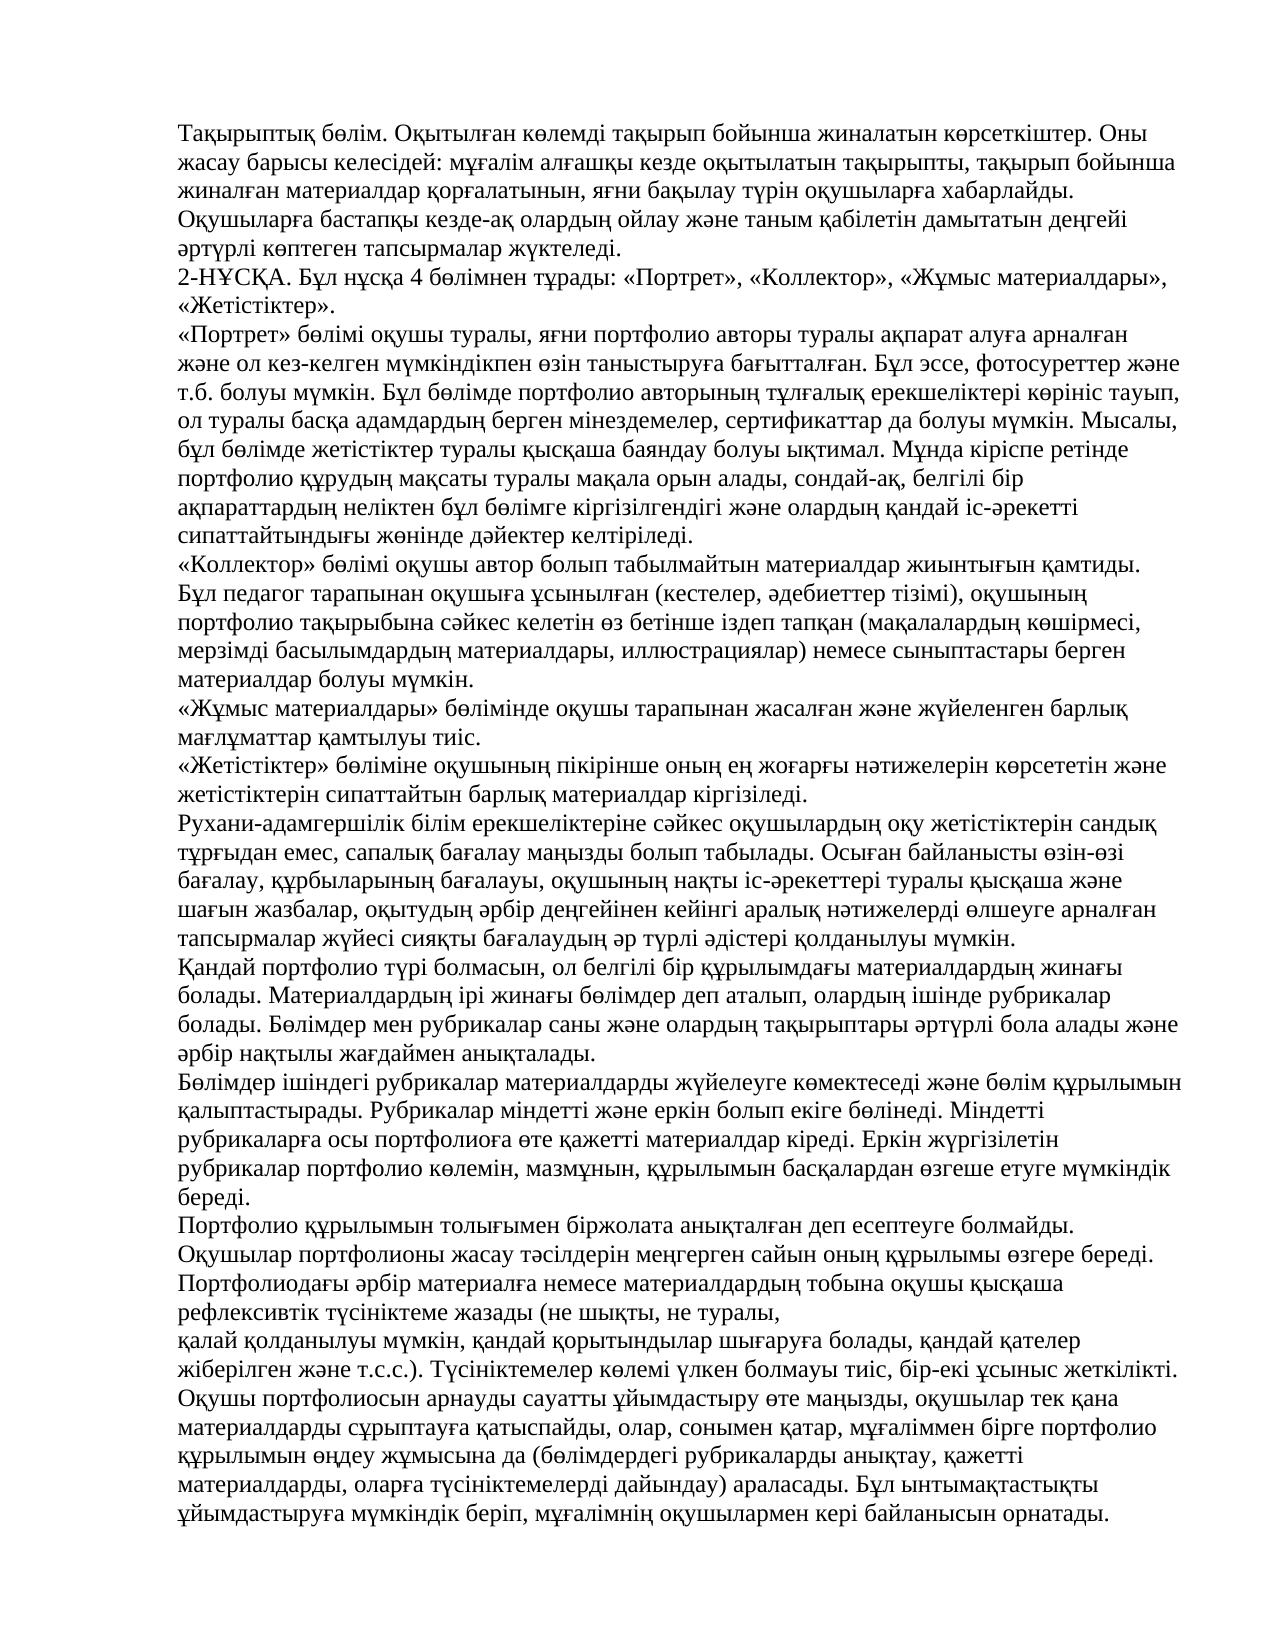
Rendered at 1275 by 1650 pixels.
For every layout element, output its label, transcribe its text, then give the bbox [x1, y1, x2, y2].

text «Портрет» бөлімі оқушы туралы, яғни портфолио авторы туралы ақпарат алуға арналған және ол кез-келген мүмкіндікпен өзін таныстыруға бағытталған. Бұл эссе, фотосуреттер және т.б. болуы мүмкін. Бұл бөлімде портфолио авторының тұлғалық ерекшеліктері көрініс тауып, ол туралы басқа адамдардың берген мінездемелер, сертификаттар да болуы мүмкін. Мысалы, бұл бөлімде жетістіктер туралы қысқаша баяндау болуы ықтимал. Мұнда кіріспе ретінде портфолио құрудың мақсаты туралы мақала орын алады, сондай-ақ, белгілі бір ақпараттардың неліктен бұл бөлімге кіргізілгендігі және олардың қандай іс-әрекетті сипаттайтындығы жөнінде дәйектер келтіріледі. [177, 319, 1186, 549]
text Портфолиодағы әрбір материалға немесе материалдардың тобына оқушы қысқаша рефлексивтік түсініктеме жазады (не шықты, не туралы, [177, 1268, 1186, 1326]
text қалай қолданылуы мүмкін, қандай қорытындылар шығаруға болады, қандай қателер жіберілген және т.с.с.). Түсініктемелер көлемі үлкен болмауы тиіс, бір-екі ұсыныс жеткілікті. [177, 1326, 1186, 1383]
text Тақырыптық бөлім. Оқытылған көлемді тақырып бойынша жиналатын көрсеткіштер. Оны жасау барысы келесідей: мұғалім алғашқы кезде оқытылатын тақырыпты, тақырып бойынша жиналған материалдар қорғалатынын, яғни бақылау түрін оқушыларға хабарлайды. Оқушыларға бастапқы кезде-ақ олардың ойлау және таным қабілетін дамытатын деңгейі әртүрлі көптеген тапсырмалар жүктеледі. [177, 118, 1186, 262]
text Портфолио құрылымын толығымен біржолата анықталған деп есептеуге болмайды. Оқушылар портфолионы жасау тәсілдерін меңгерген сайын оның құрылымы өзгере береді. [177, 1211, 1186, 1268]
text «Жетістіктер» бөліміне оқушының пікірінше оның ең жоғарғы нәтижелерін көрсететін және жетістіктерін сипаттайтын барлық материалдар кіргізіледі. [177, 751, 1186, 808]
text Рухани-адамгершілік білім ерекшеліктеріне сәйкес оқушылардың оқу жетістіктерін сандық тұрғыдан емес, сапалық бағалау маңызды болып табылады. Осыған байланысты өзін-өзі бағалау, құрбыларының бағалауы, оқушының нақты іс-әрекеттері туралы қысқаша және шағын жазбалар, оқытудың әрбір деңгейінен кейінгі аралық нәтижелерді өлшеуге арналған тапсырмалар жүйесі сияқты бағалаудың әр түрлі әдістері қолданылуы мүмкін. [177, 808, 1186, 952]
text Қандай портфолио түрі болмасын, ол белгілі бір құрылымдағы материалдардың жинағы болады. Материалдардың ірі жинағы бөлімдер деп аталып, олардың ішінде рубрикалар болады. Бөлімдер мен рубрикалар саны және олардың тақырыптары әртүрлі бола алады және әрбір нақтылы жағдаймен анықталады. [177, 952, 1186, 1067]
text Бөлімдер ішіндегі рубрикалар материалдарды жүйелеуге көмектеседі және бөлім құрылымын қалыптастырады. Рубрикалар міндетті және еркін болып екіге бөлінеді. Міндетті рубрикаларға осы портфолиоға өте қажетті материалдар кіреді. Еркін жүргізілетін рубрикалар портфолио көлемін, мазмұнын, құрылымын басқалардан өзгеше етуге мүмкіндік береді. [177, 1067, 1186, 1211]
text Оқушы портфолиосын арнауды сауатты ұйымдастыру өте маңызды, оқушылар тек қана материалдарды сұрыптауға қатыспайды, олар, сонымен қатар, мұғаліммен бірге портфолио құрылымын өңдеу жұмысына да (бөлімдердегі рубрикаларды анықтау, қажетті материалдарды, оларға түсініктемелерді дайындау) араласады. Бұл ынтымақтастықты ұйымдастыруға мүмкіндік беріп, мұғалімнің оқушылармен кері байланысын орнатады. [177, 1383, 1186, 1527]
text «Жұмыс материалдары» бөлімінде оқушы тарапынан жасалған және жүйеленген барлық мағлұматтар қамтылуы тиіс. [177, 693, 1186, 751]
text 2-НҰСҚА. Бұл нұсқа 4 бөлімнен тұрады: «Портрет», «Коллектор», «Жұмыс материалдары», «Жетістіктер». [177, 262, 1186, 319]
text «Коллектор» бөлімі оқушы автор болып табылмайтын материалдар жиынтығын қамтиды. Бұл педагог тарапынан оқушыға ұсынылған (кестелер, әдебиеттер тізімі), оқушының портфолио тақырыбына сәйкес келетін өз бетінше іздеп тапқан (мақалалардың көшірмесі, мерзімді басылымдардың материалдары, иллюстрациялар) немесе сыныптастары берген материалдар болуы мүмкін. [177, 549, 1186, 693]
